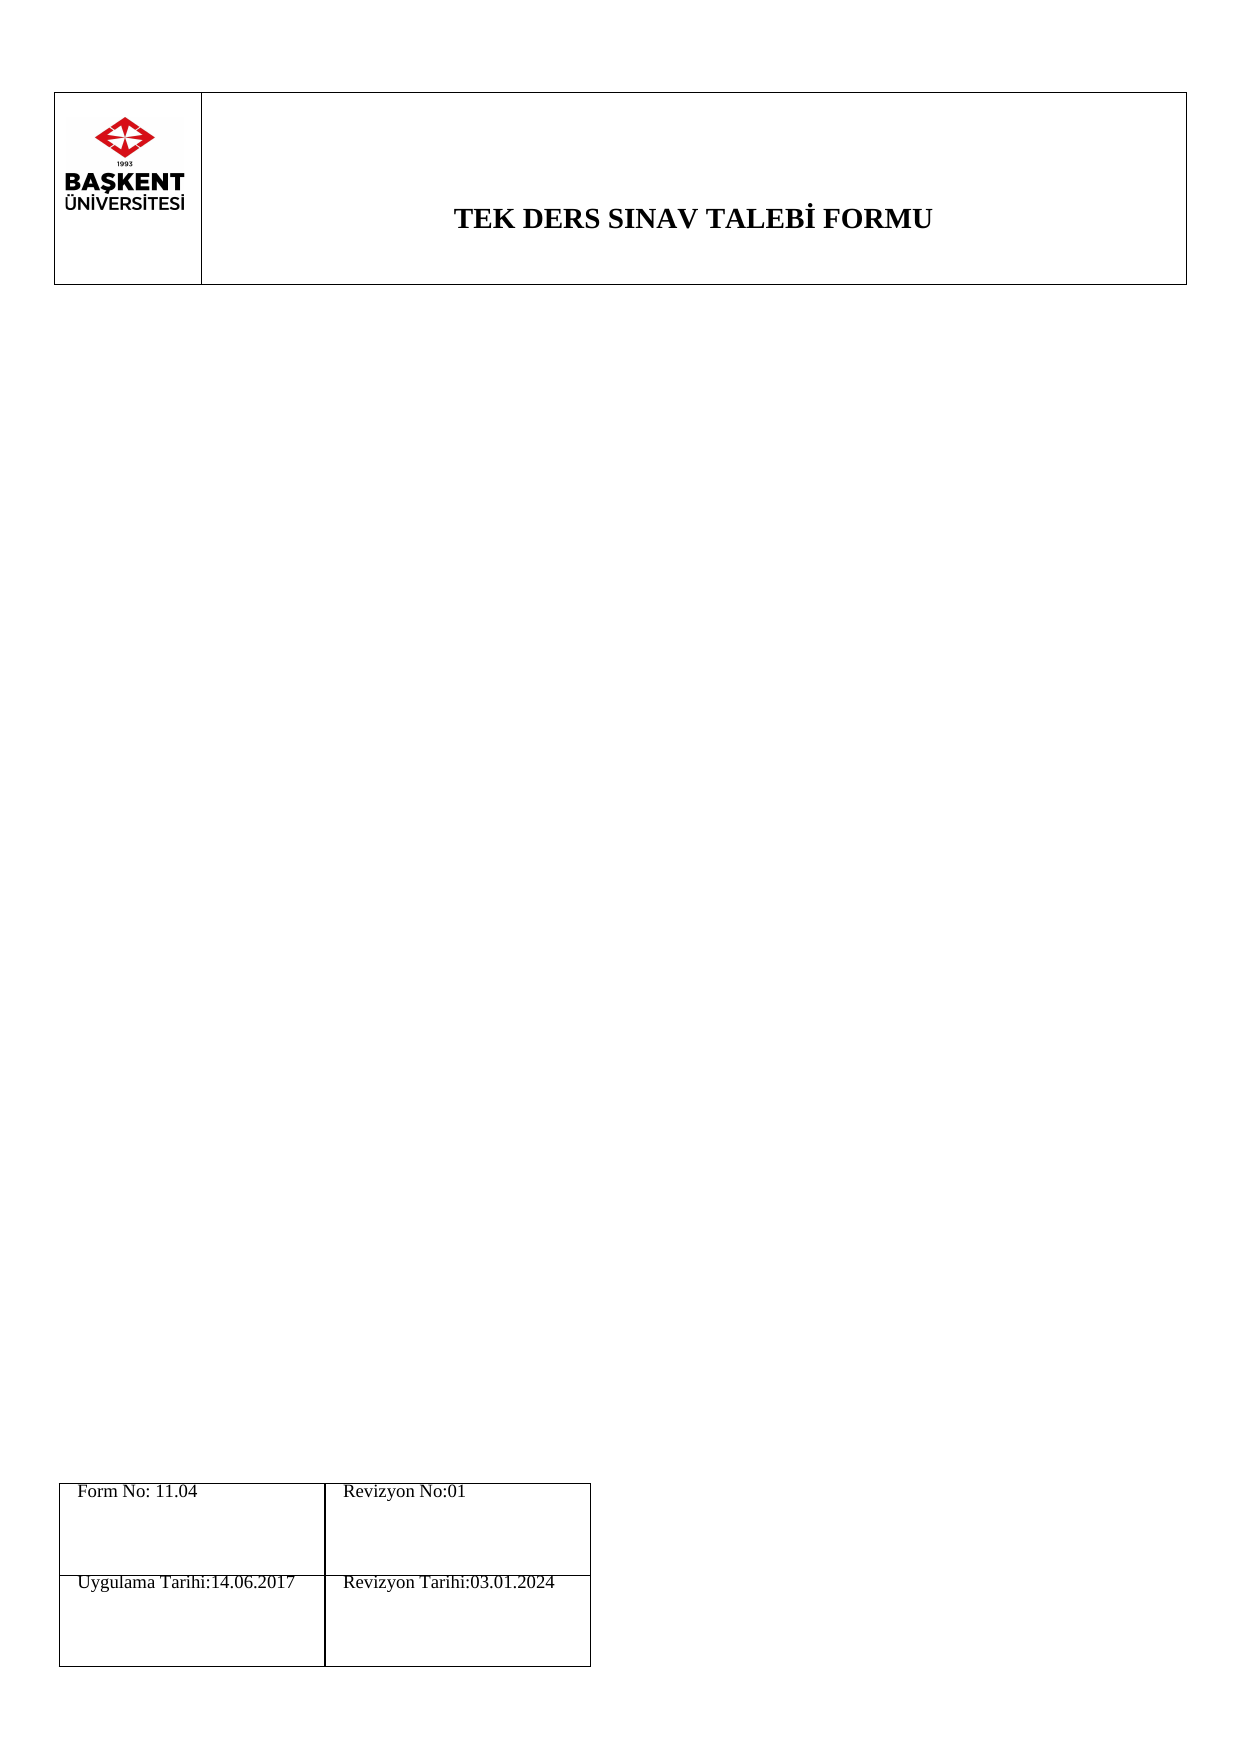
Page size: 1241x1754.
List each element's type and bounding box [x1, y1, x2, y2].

picture [65, 117, 185, 210]
